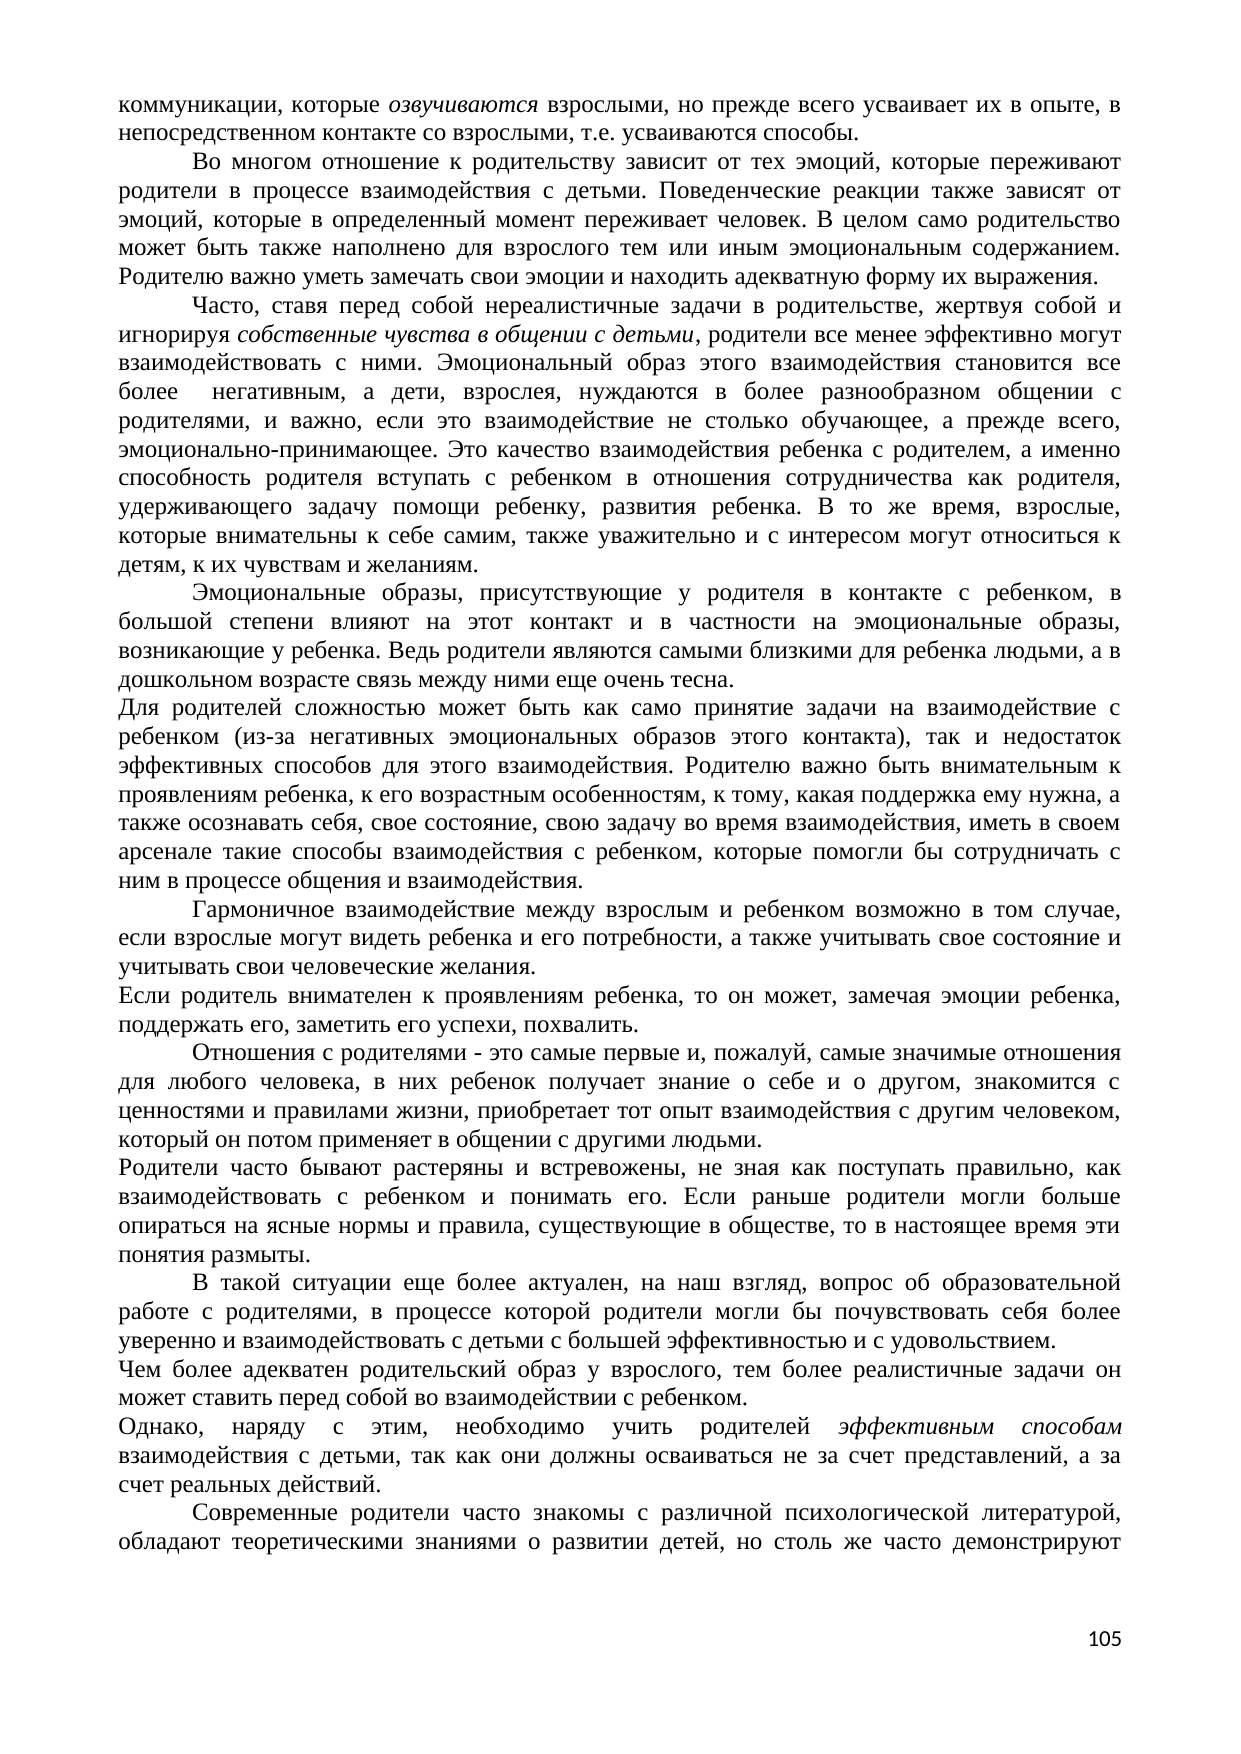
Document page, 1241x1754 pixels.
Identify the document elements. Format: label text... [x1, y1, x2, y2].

text Однако, наряду с этим, необходимо учить родителей эффективным способам взаимодействия с детьми, так как они должны осваиваться не за счет представлений, а за счет реальных действий. [118, 1411, 1122, 1497]
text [118, 89, 1122, 146]
text Гармоничное взаимодействие между взрослым и ребенком возможно в том случае, если взрослые могут видеть ребенка и его потребности, а также учитывать свое состояние и учитывать свои человеческие желания. [118, 894, 1122, 980]
text Родители часто бывают растеряны и встревожены, не зная как поступать правильно, как взаимодействовать с ребенком и понимать его. Если раньше родители могли больше опираться на ясные нормы и правила, существующие в обществе, то в настоящее время эти понятия размыты. [118, 1152, 1122, 1267]
text Во многом отношение к родительству зависит от тех эмоций, которые переживают родители в процессе взаимодействия с детьми. Поведенческие реакции также зависят от эмоций, которые в определенный момент переживает человек. В целом само родительство может быть также наполнено для взрослого тем или иным эмоциональным содержанием. Родителю важно уметь замечать свои эмоции и находить адекватную форму их выражения. [118, 146, 1122, 290]
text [118, 1497, 1122, 1555]
text Чем более адекватен родительский образ у взрослого, тем более реалистичные задачи он может ставить перед собой во взаимодействии с ребенком. [118, 1354, 1122, 1411]
text Для родителей сложностью может быть как само принятие задачи на взаимодействие с ребенком (из-за негативных эмоциональных образов этого контакта), так и недостаток эффективных способов для этого взаимодействия. Родителю важно быть внимательным к проявлениям ребенка, к его возрастным особенностям, к тому, какая поддержка ему нужна, а также осознавать себя, свое состояние, свою задачу во время взаимодействия, иметь в своем арсенале такие способы взаимодействия с ребенком, которые помогли бы сотрудничать с ним в процессе общения и взаимодействия. [118, 692, 1122, 894]
text Эмоциональные образы, присутствующие у родителя в контакте с ребенком, в большой степени влияют на этот контакт и в частности на эмоциональные образы, возникающие у ребенка. Ведь родители являются самыми близкими для ребенка людьми, а в дошкольном возрасте связь между ними еще очень тесна. [118, 577, 1122, 692]
text В такой ситуации еще более актуален, на наш взгляд, вопрос об образовательной работе с родителями, в процессе которой родители могли бы почувствовать себя более уверенно и взаимодействовать с детьми с большей эффективностью и с удовольствием. [118, 1267, 1122, 1354]
text Часто, ставя перед собой нереалистичные задачи в родительстве, жертвуя собой и игнорируя собственные чувства в общении с детьми, родители все менее эффективно могут взаимодействовать с ними. Эмоциональный образ этого взаимодействия становится все более негативным, а дети, взрослея, нуждаются в более разнообразном общении с родителями, и важно, если это взаимодействие не столько обучающее, а прежде всего, эмоционально-принимающее. Это качество взаимодействия ребенка с родителем, а именно способность родителя вступать с ребенком в отношения сотрудничества как родителя, удерживающего задачу помощи ребенку, развития ребенка. В то же время, взрослые, которые внимательны к себе самим, также уважительно и с интересом могут относиться к детям, к их чувствам и желаниям. [118, 290, 1122, 577]
text Отношения с родителями - это самые первые и, пожалуй, самые значимые отношения для любого человека, в них ребенок получает знание о себе и о другом, знакомится с ценностями и правилами жизни, приобретает тот опыт взаимодействия с другим человеком, который он потом применяет в общении с другими людьми. [118, 1037, 1122, 1152]
text Если родитель внимателен к проявлениям ребенка, то он может, замечая эмоции ребенка, поддержать его, заметить его успехи, похвалить. [118, 980, 1122, 1037]
